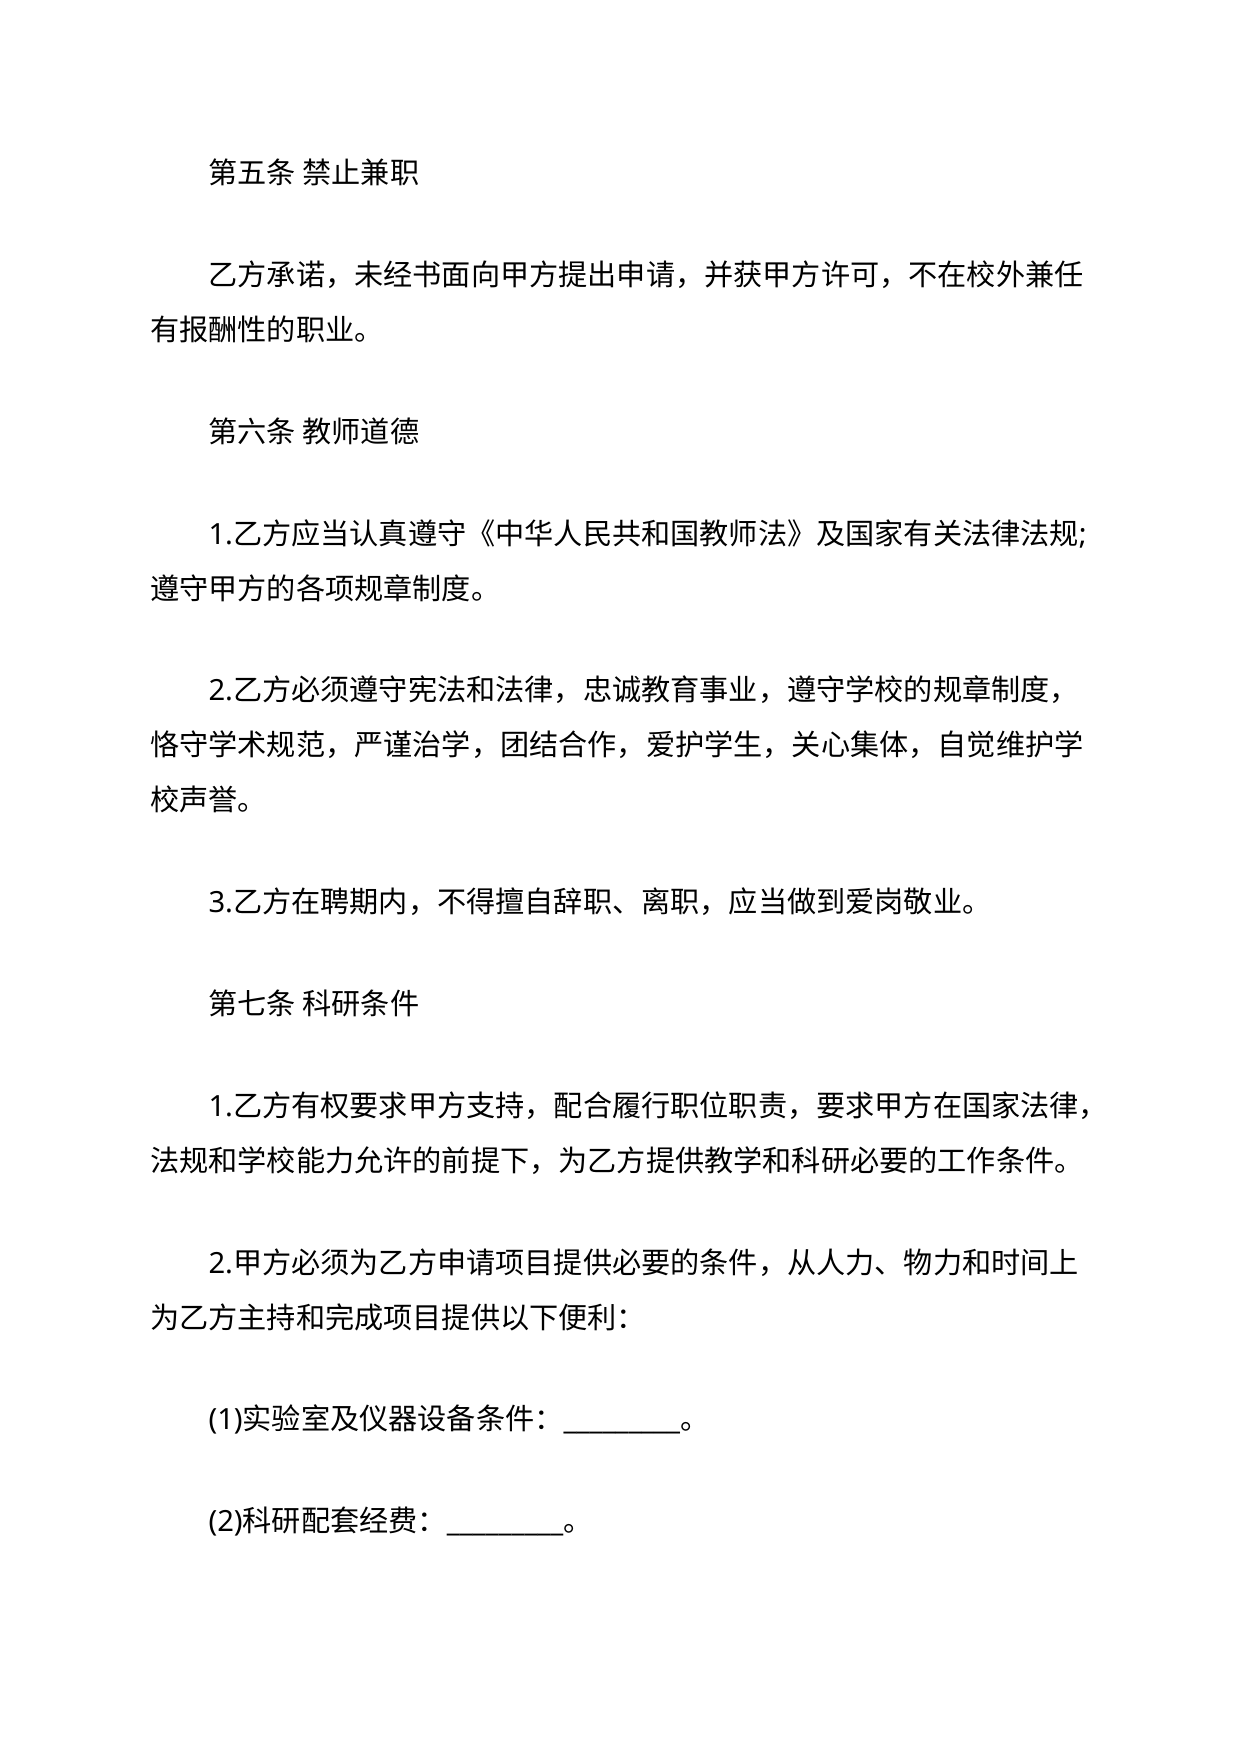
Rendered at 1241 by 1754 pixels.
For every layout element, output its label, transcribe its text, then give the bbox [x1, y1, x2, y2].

text 第六条 教师道德 [150, 408, 1090, 451]
text 2.甲方必须为乙方申请项目提供必要的条件，从人力、物力和时间上为乙方主持和完成项目提供以下便利： [150, 1239, 1090, 1336]
text 第七条 科研条件 [150, 981, 1090, 1023]
text 3.乙方在聘期内，不得擅自辞职、离职，应当做到爱岗敬业。 [150, 879, 1090, 921]
text 第五条 禁止兼职 [150, 150, 1090, 192]
text (1)实验室及仪器设备条件：_________。 [150, 1396, 1090, 1438]
text (2)科研配套经费：_________。 [150, 1498, 1090, 1540]
text 乙方承诺，未经书面向甲方提出申请，并获甲方许可，不在校外兼任有报酬性的职业。 [150, 252, 1090, 349]
text 1.乙方有权要求甲方支持，配合履行职位职责，要求甲方在国家法律，法规和学校能力允许的前提下，为乙方提供教学和科研必要的工作条件。 [150, 1082, 1090, 1180]
text 2.乙方必须遵守宪法和法律，忠诚教育事业，遵守学校的规章制度，恪守学术规范，严谨治学，团结合作，爱护学生，关心集体，自觉维护学校声誉。 [150, 667, 1090, 819]
text 1.乙方应当认真遵守《中华人民共和国教师法》及国家有关法律法规;遵守甲方的各项规章制度。 [150, 510, 1090, 607]
